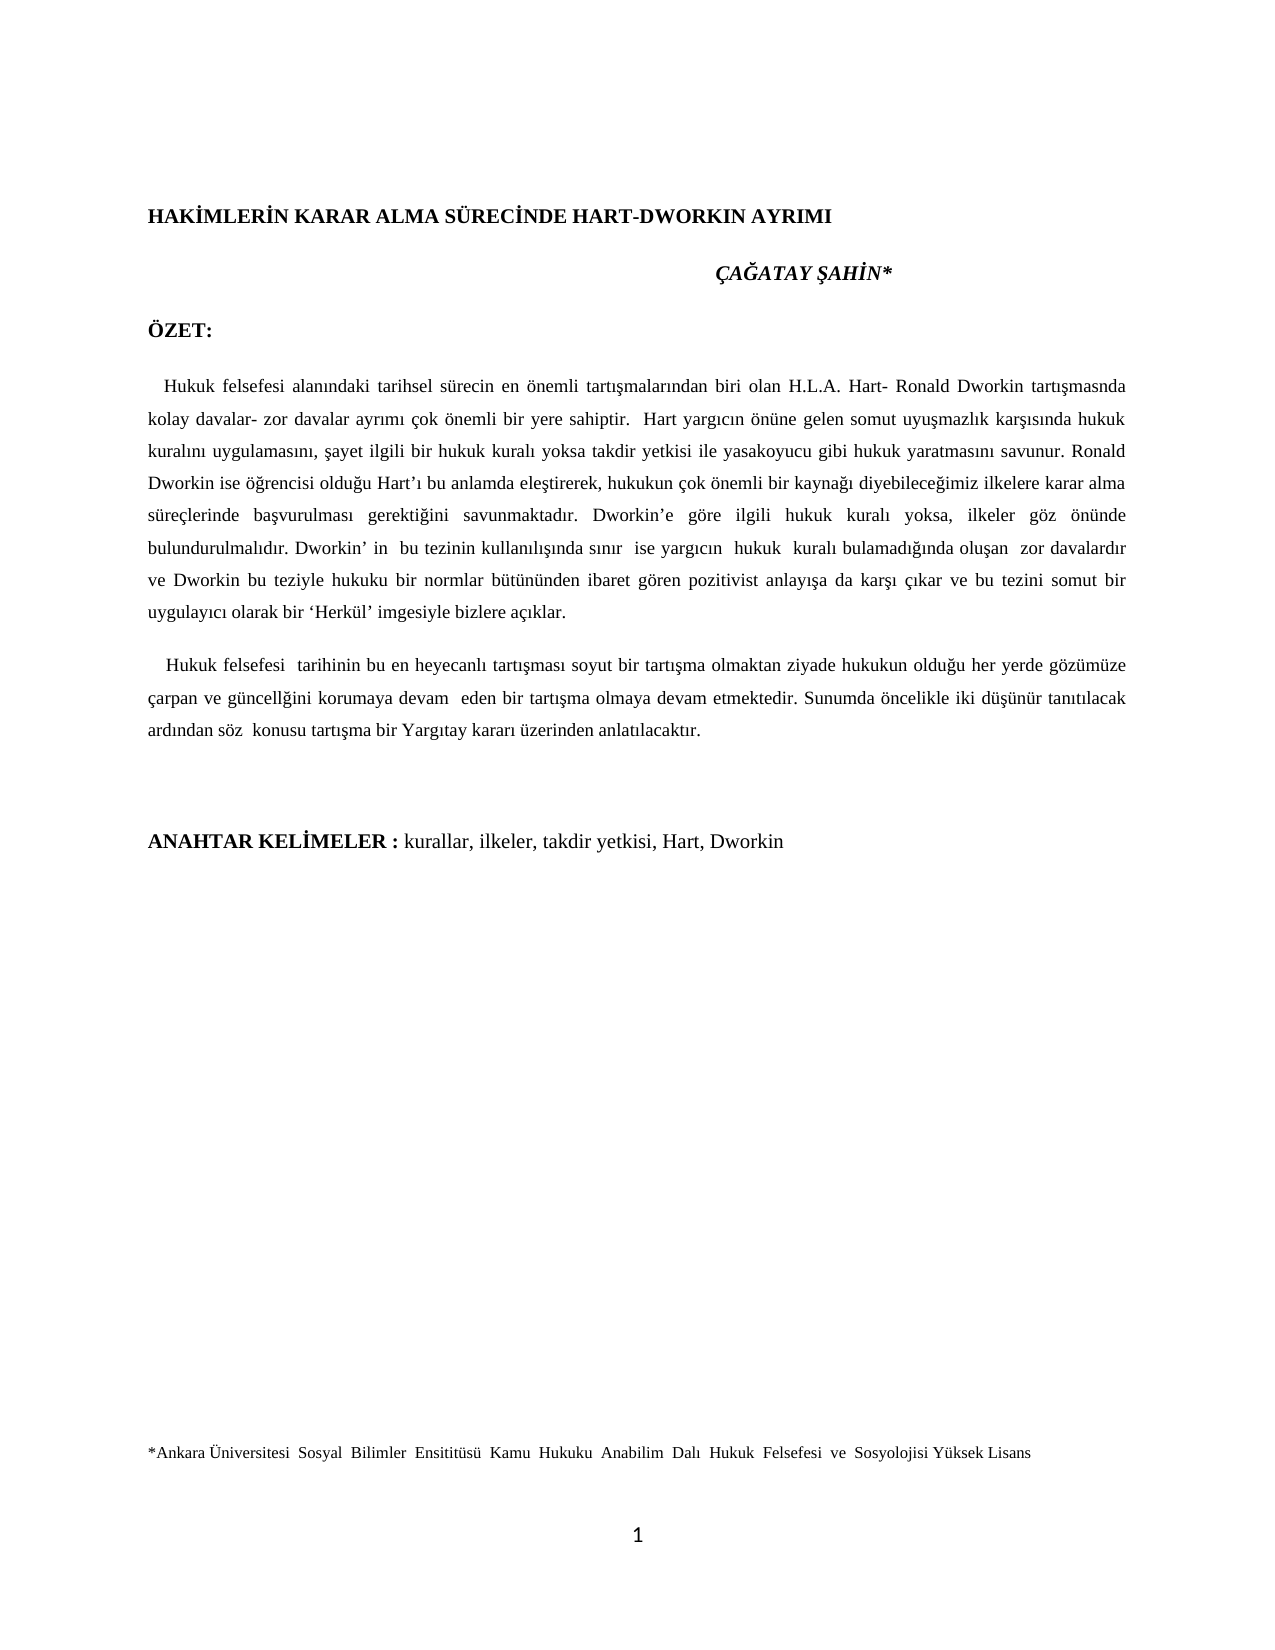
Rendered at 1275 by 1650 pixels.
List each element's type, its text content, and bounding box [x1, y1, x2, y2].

text *Ankara Üniversitesi Sosyal Bilimler Ensititüsü Kamu Hukuku Anabilim Dalı Hukuk Felsefesi ve Sosyolojisi Yüksek Lisans [148, 1442, 1127, 1462]
text ÖZET: [148, 318, 1127, 342]
text Hukuk felsefesi tarihinin bu en heyecanlı tartışması soyut bir tartışma olmaktan ziyade hukukun olduğu her yerde gözümüze çarpan ve güncellğini korumaya devam eden bir tartışma olmaya devam etmektedir. Sunumda öncelikle iki düşünür tanıtılacak ardından söz konusu tartışma bir Yargıtay kararı üzerinden anlatılacaktır. [148, 654, 1127, 740]
text Hukuk felsefesi alanındaki tarihsel sürecin en önemli tartışmalarından biri olan H.L.A. Hart- Ronald Dworkin tartışmasnda kolay davalar- zor davalar ayrımı çok önemli bir yere sahiptir. Hart yargıcın önüne gelen somut uyuşmazlık karşısında hukuk kuralını uygulamasını, şayet ilgili bir hukuk kuralı yoksa takdir yetkisi ile yasakoyucu gibi hukuk yaratmasını savunur. Ronald Dworkin ise öğrencisi olduğu Hart’ı bu anlamda eleştirerek, hukukun çok önemli bir kaynağı diyebileceğimiz ilkelere karar alma süreçlerinde başvurulması gerektiğini savunmaktadır. Dworkin’e göre ilgili hukuk kuralı yoksa, ilkeler göz önünde bulundurulmalıdır. Dworkin’ in bu tezinin kullanılışında sınır ise yargıcın hukuk kuralı bulamadığında oluşan zor davalardır ve Dworkin bu teziyle hukuku bir normlar bütününden ibaret gören pozitivist anlayışa da karşı çıkar ve bu tezini somut bir uygulayıcı olarak bir ‘Herkül’ imgesiyle bizlere açıklar. [148, 375, 1127, 623]
text ÇAĞATAY ŞAHİN* [148, 261, 1127, 285]
text ANAHTAR KELİMELER : kurallar, ilkeler, takdir yetkisi, Hart, Dworkin [148, 829, 1127, 853]
text HAKİMLERİN KARAR ALMA SÜRECİNDE HART-DWORKIN AYRIMI [148, 204, 1127, 228]
